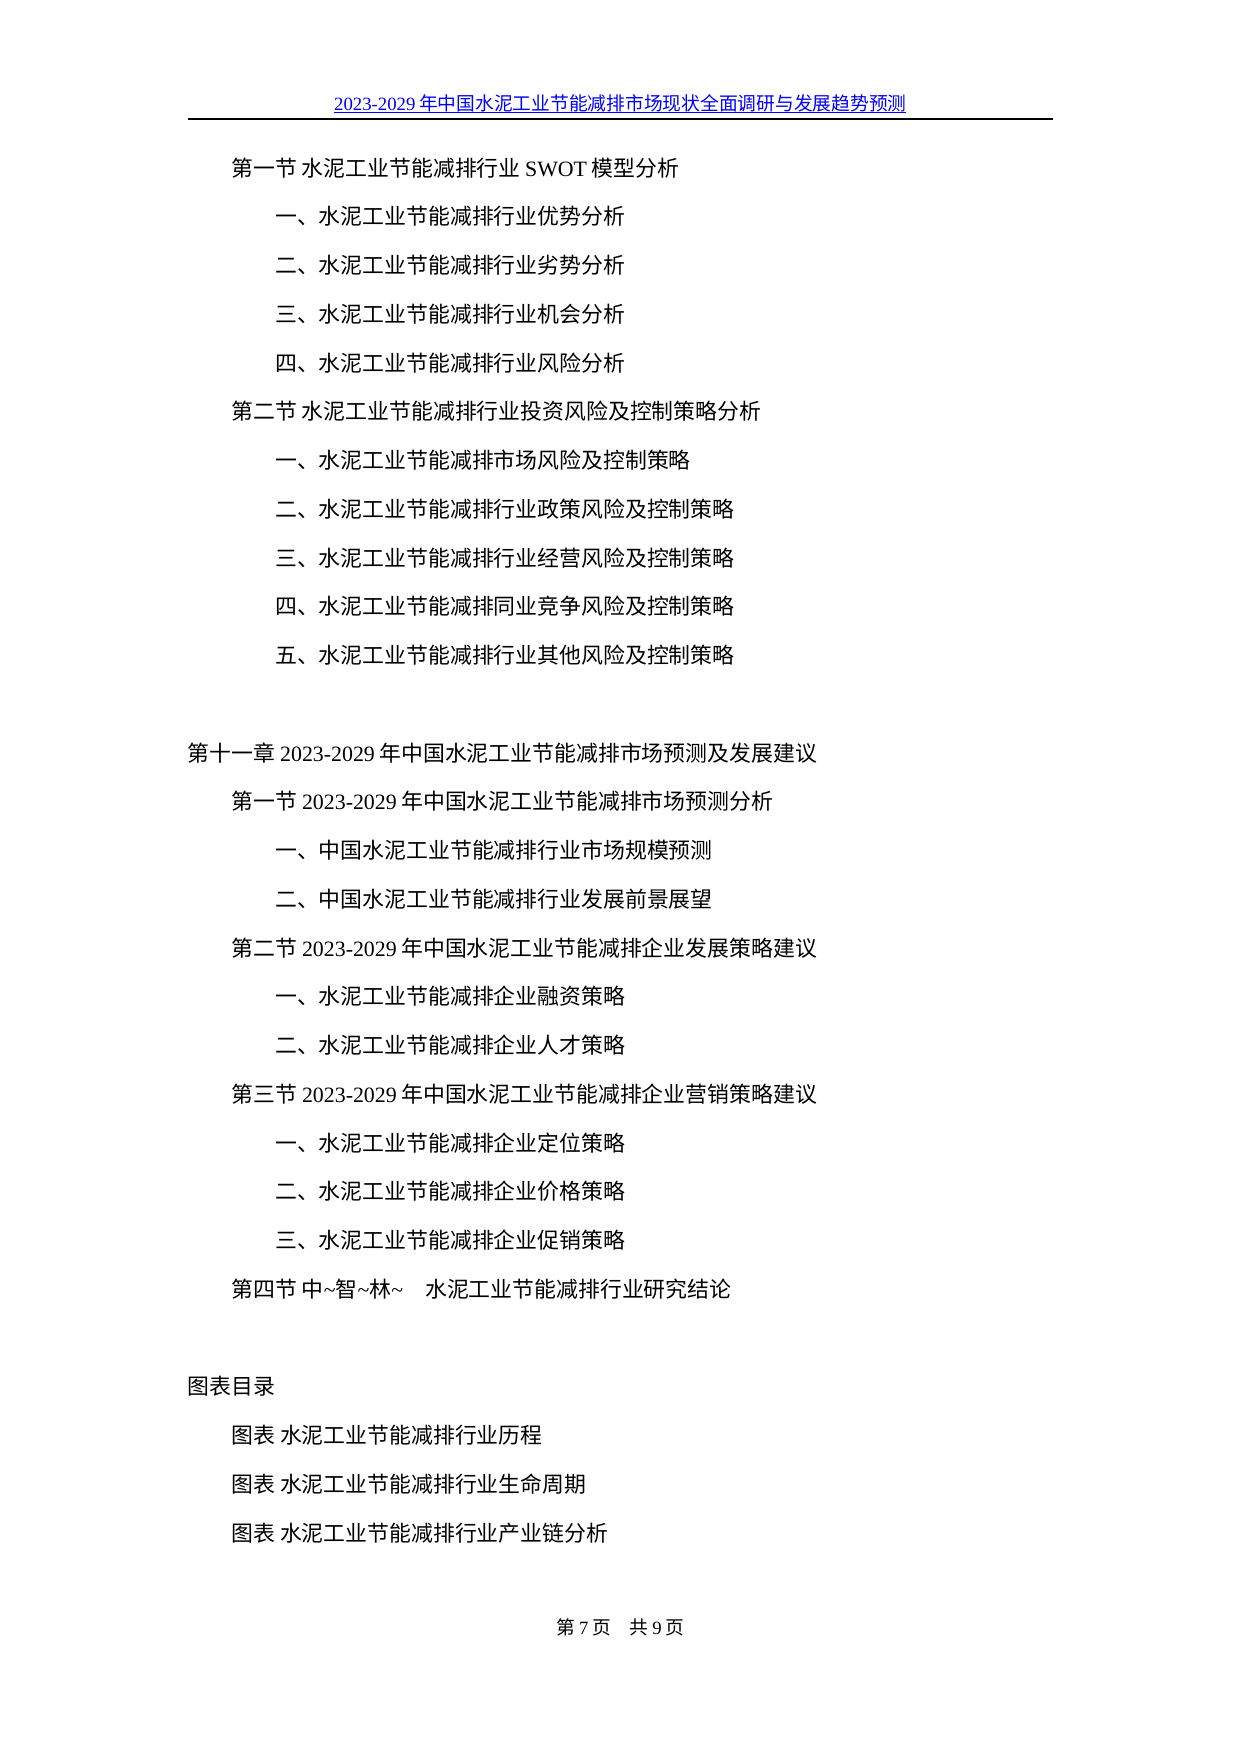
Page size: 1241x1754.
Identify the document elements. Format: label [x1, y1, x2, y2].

text [187, 150, 1053, 1548]
